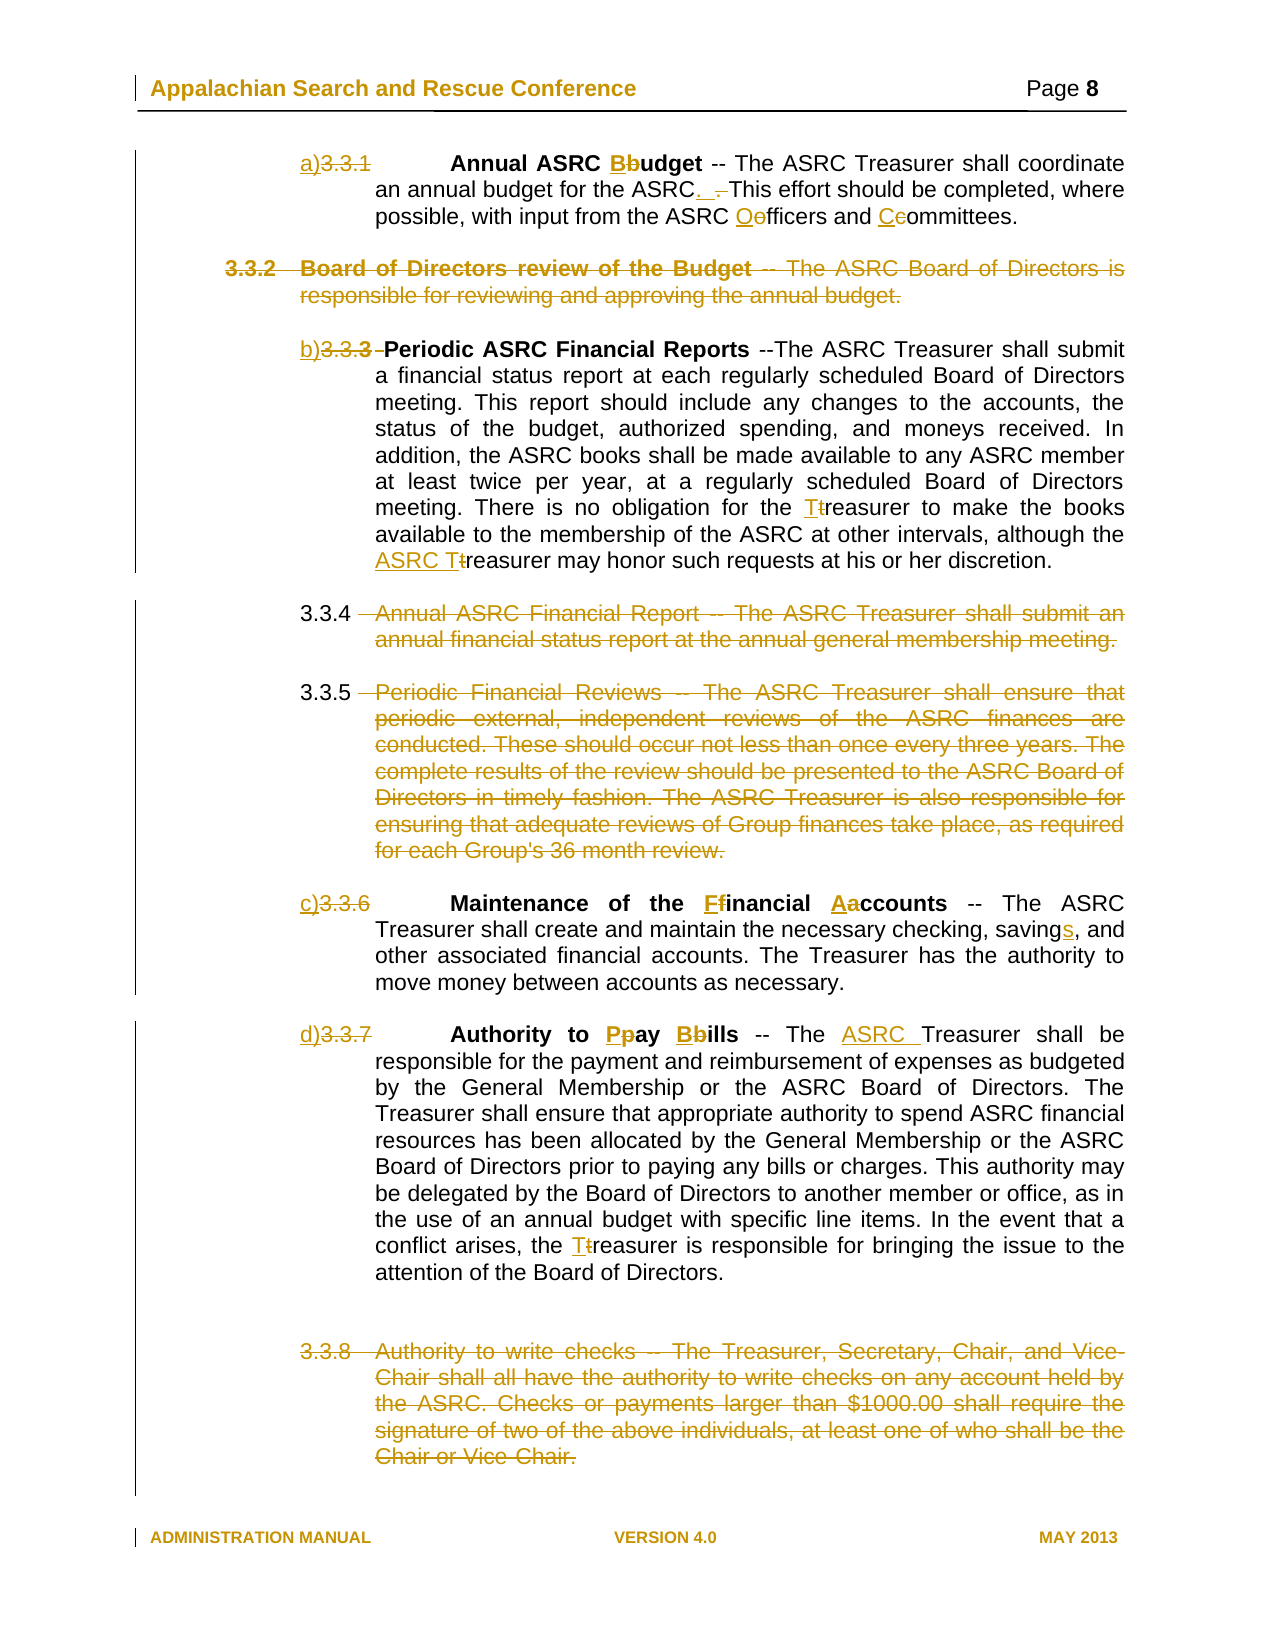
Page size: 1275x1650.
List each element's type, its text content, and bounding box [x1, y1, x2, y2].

text Maintenance of the inancial ccounts -- The ASRC Treasurer shall create and maintain the necessary checking, saving, and other associated financial accounts. The Treasurer has the authority to move money between accounts as necessary. [300, 889, 1125, 995]
text Authority to ay ills -- The Treasurer shall be responsible for the payment and reimbursement of expenses as budgeted by the General Membership or the ASRC Board of Directors. The Treasurer shall ensure that appropriate authority to spend ASRC financial resources has been allocated by the General Membership or the ASRC Board of Directors prior to paying any bills or charges. This authority may be delegated by the Board of Directors to another member or office, as in the use of an annual budget with specific line items. In the event that a conflict arises, the reasurer is responsible for bringing the issue to the attention of the Board of Directors. [300, 1021, 1125, 1285]
text Annual ASRC udget -- The ASRC Treasurer shall coordinate an annual budget for the ASRCThis effort should be completed, where possible, with input from the ASRC fficers and ommittees. [300, 150, 1125, 229]
text Periodic ASRC Financial Reports --The ASRC Treasurer shall submit a financial status report at each regularly scheduled Board of Directors meeting. This report should include any changes to the accounts, the status of the budget, authorized spending, and moneys received. In addition, the ASRC books shall be made available to any ASRC member at least twice per year, at a regularly scheduled Board of Directors meeting. There is no obligation for the reasurer to make the books available to the membership of the ASRC at other intervals, although the reasurer may honor such requests at his or her discretion. [300, 336, 1125, 573]
